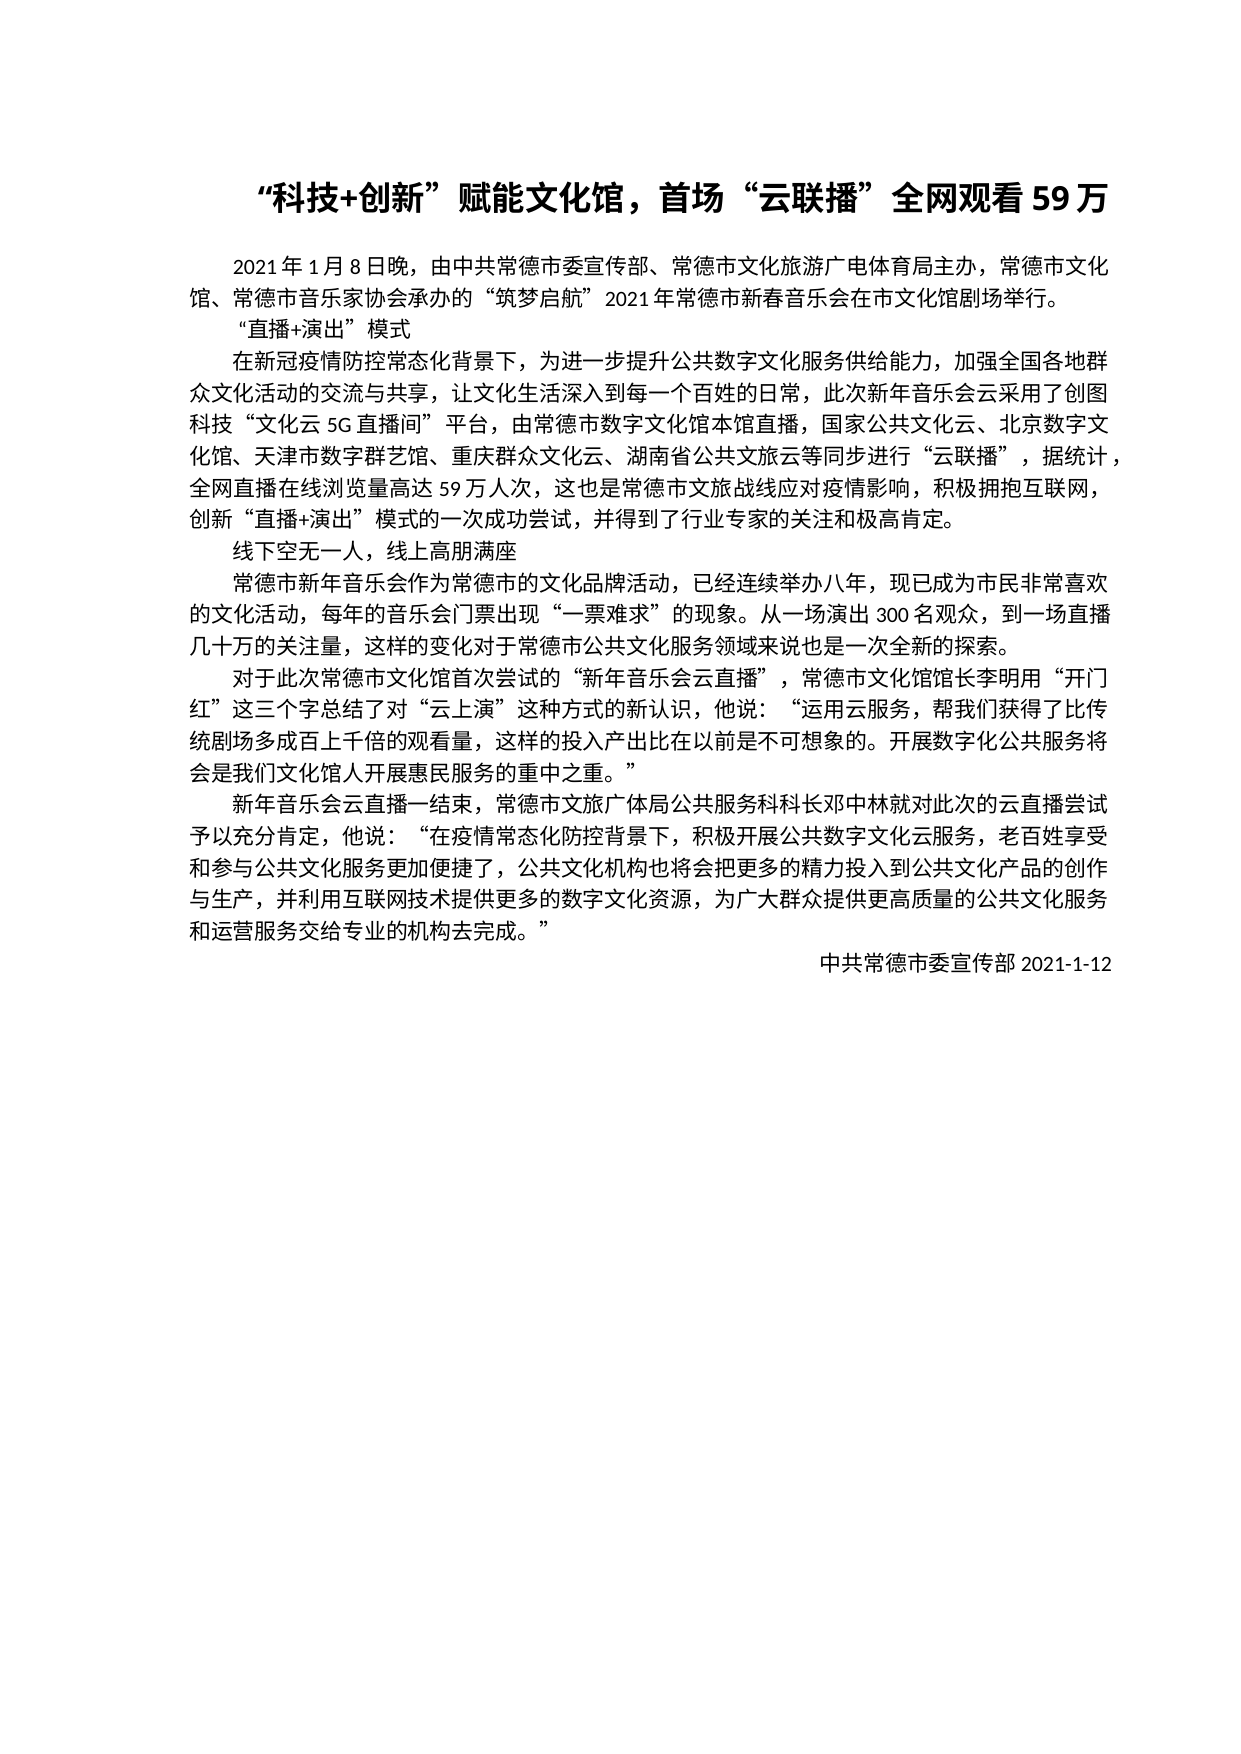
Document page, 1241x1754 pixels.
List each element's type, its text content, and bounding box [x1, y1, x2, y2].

text “直播+演出”模式 [189, 312, 1111, 344]
text 在新冠疫情防控常态化背景下，为进一步提升公共数字文化服务供给能力，加强全国各地群众文化活动的交流与共享，让文化生活深入到每一个百姓的日常，此次新年音乐会云采用了创图科技“文化云5G直播间”平台，由常德市数字文化馆本馆直播，国家公共文化云、北京数字文化馆、天津市数字群艺馆、重庆群众文化云、湖南省公共文旅云等同步进行“云联播”，据统计，全网直播在线浏览量高达59万人次，这也是常德市文旅战线应对疫情影响，积极拥抱互联网，创新“直播+演出”模式的一次成功尝试，并得到了行业专家的关注和极高肯定。 [189, 344, 1111, 534]
text 中共常德市委宣传部 [189, 946, 1111, 977]
text 新年音乐会云直播一结束，常德市文旅广体局公共服务科科长邓中林就对此次的云直播尝试予以充分肯定，他说：“在疫情常态化防控背景下，积极开展公共数字文化云服务，老百姓享受和参与公共文化服务更加便捷了，公共文化机构也将会把更多的精力投入到公共文化产品的创作与生产，并利用互联网技术提供更多的数字文化资源，为广大群众提供更高质量的公共文化服务和运营服务交给专业的机构去完成。” [189, 787, 1111, 946]
subtitle “科技+创新”赋能文化馆，首场“云联播”全网观看59万 [189, 171, 1111, 220]
text 晚，由中共常德市委宣传部、常德市文化旅游广电体育局主办，常德市文化馆、常德市音乐家协会承办的“筑梦启航”2021年常德市新春音乐会在市文化馆剧场举行。 [189, 249, 1111, 312]
text 常德市新年音乐会作为常德市的文化品牌活动，已经连续举办八年，现已成为市民非常喜欢的文化活动，每年的音乐会门票出现“一票难求”的现象。从一场演出300名观众，到一场直播几十万的关注量，这样的变化对于常德市公共文化服务领域来说也是一次全新的探索。 [189, 566, 1111, 661]
text 线下空无一人，线上高朋满座 [189, 534, 1111, 566]
text 对于此次常德市文化馆首次尝试的“新年音乐会云直播”，常德市文化馆馆长李明用“开门红”这三个字总结了对“云上演”这种方式的新认识，他说：“运用云服务，帮我们获得了比传统剧场多成百上千倍的观看量，这样的投入产出比在以前是不可想象的。开展数字化公共服务将会是我们文化馆人开展惠民服务的重中之重。” [189, 661, 1111, 787]
